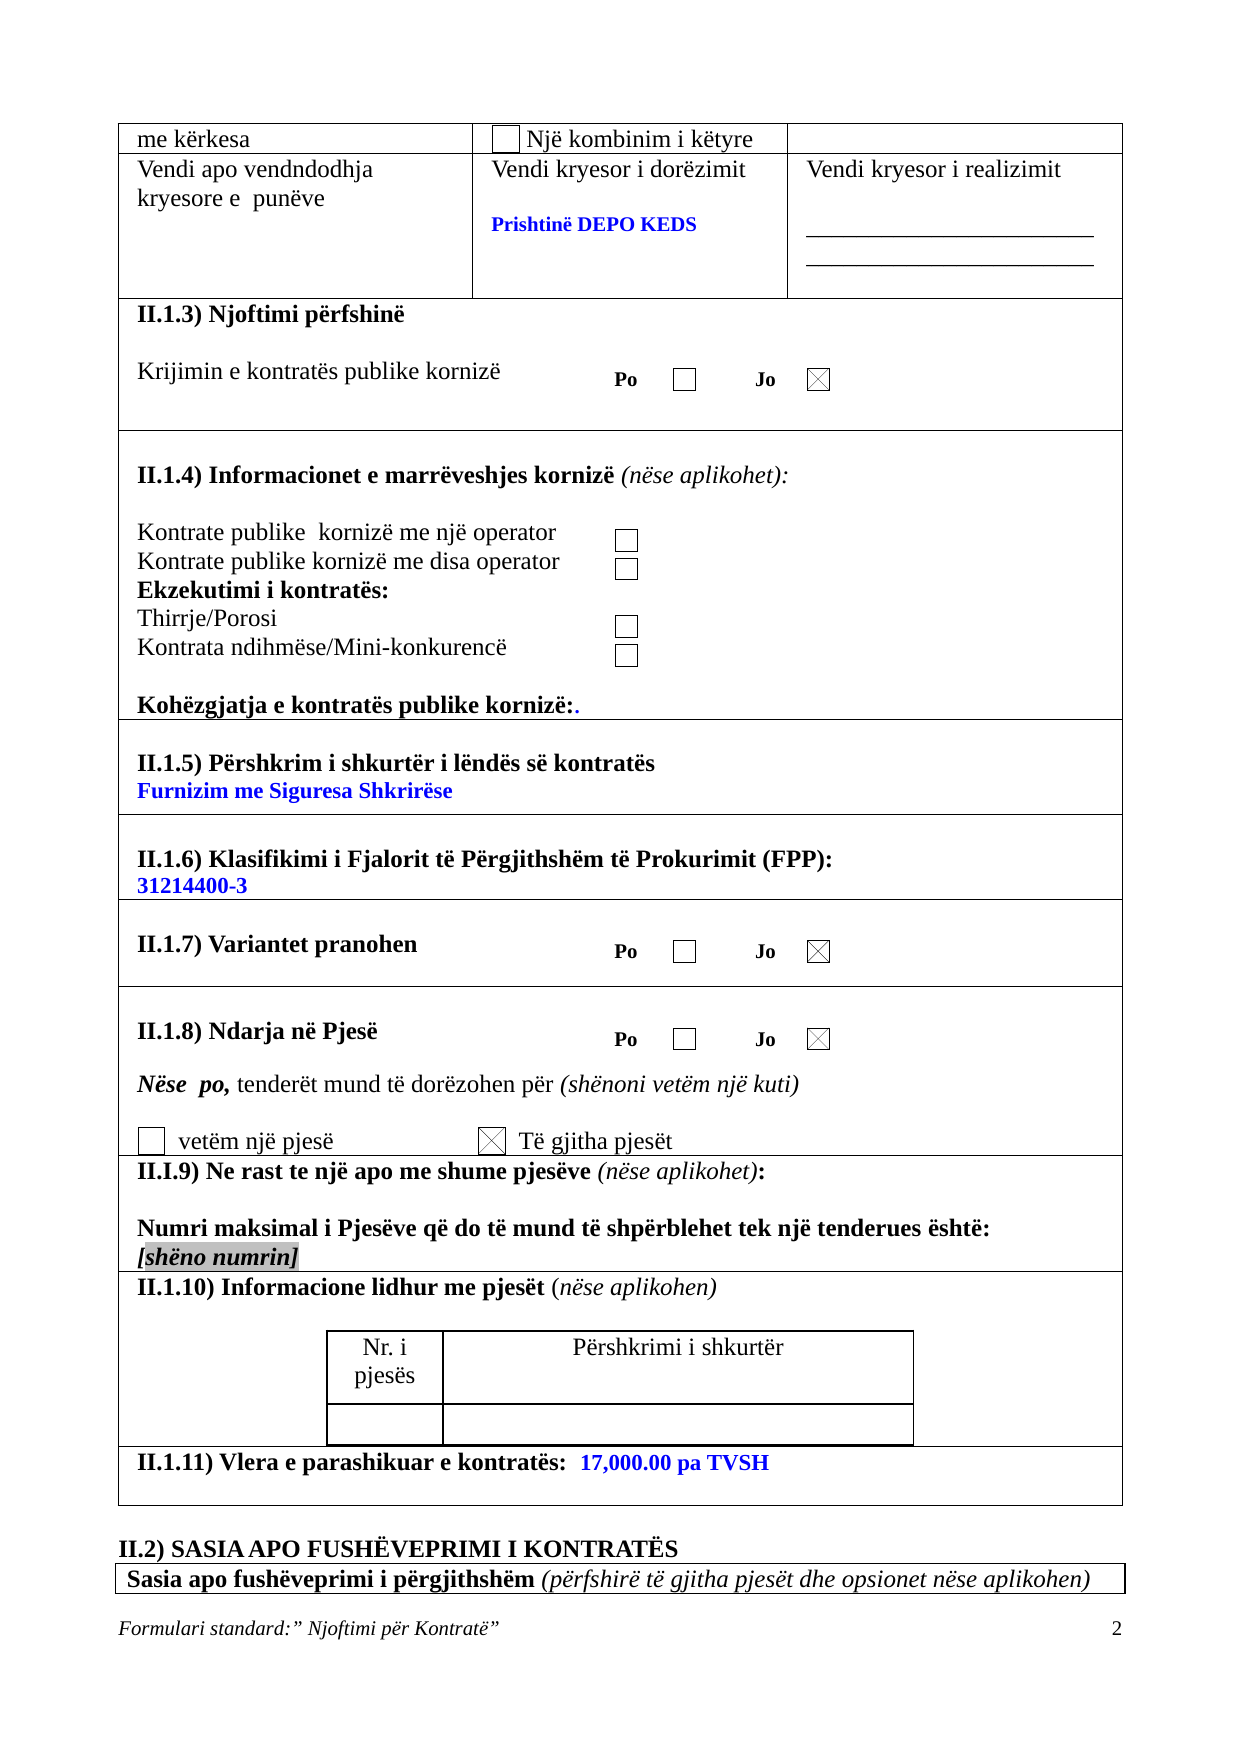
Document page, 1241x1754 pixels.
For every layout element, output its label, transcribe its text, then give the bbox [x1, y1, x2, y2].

table_cell [788, 124, 1122, 153]
table_cell Vendi kryesor i realizimit ______________________________________________ [788, 154, 1122, 298]
table_cell II.1.10) Informacione lidhur me pjesët (nëse aplikohen) [119, 1272, 1122, 1446]
table_cell II.1.6) Klasifikimi i Fjalorit të Përgjithshëm të Prokurimit (FPP): 31214400-3 [119, 815, 1122, 899]
table_cell II.1.5) Përshkrim i shkurtër i lëndës së kontratës Furnizim me Siguresa Shkrirëse [119, 720, 1122, 814]
table_cell II.1.7) Variantet pranohen [119, 900, 1122, 986]
table_cell Vendi apo vendndodhja kryesore e punëve [119, 154, 472, 298]
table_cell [473, 124, 787, 153]
table_cell Vendi kryesor i dorëzimit Prishtinë DEPO KEDS [473, 154, 787, 298]
table_cell II.I.9) Ne rast te një apo me shume pjesëve (nëse aplikohet): Numri maksimal i Pjesëve që do të mund të shpërblehet tek një tenderues është: [shëno numrin] [119, 1156, 1122, 1271]
text II.2) SASIA APO FUSHËVEPRIMI I KONTRATËS [118, 1534, 1122, 1563]
table_cell II.1.3) Njoftimi përfshinë Krijimin e kontratës publike kornizë [119, 299, 1122, 430]
table_cell II.1.4) Informacionet e marrëveshjes kornizë (nëse aplikohet): Kontrate publike kornizë me një operator Kontrate publike kornizë me disa operator Ekzekutimi i kontratës: Thirrje/Porosi Kontrata ndihmëse/Mini-konkurencë Kohëzgjatja e kontratës publike kornizë:. [119, 431, 1122, 718]
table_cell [119, 124, 472, 153]
table_cell II.1.8) Ndarja në Pjesë Nëse po, tenderët mund të dorëzohen për (shënoni vetëm një kuti) vetëm një pjesë Të gjitha pjesët [119, 987, 1122, 1155]
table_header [116, 1564, 1124, 1593]
table_cell II.1.11) Vlera e parashikuar e kontratës: 17,000.00 pa TVSH [119, 1447, 1122, 1505]
